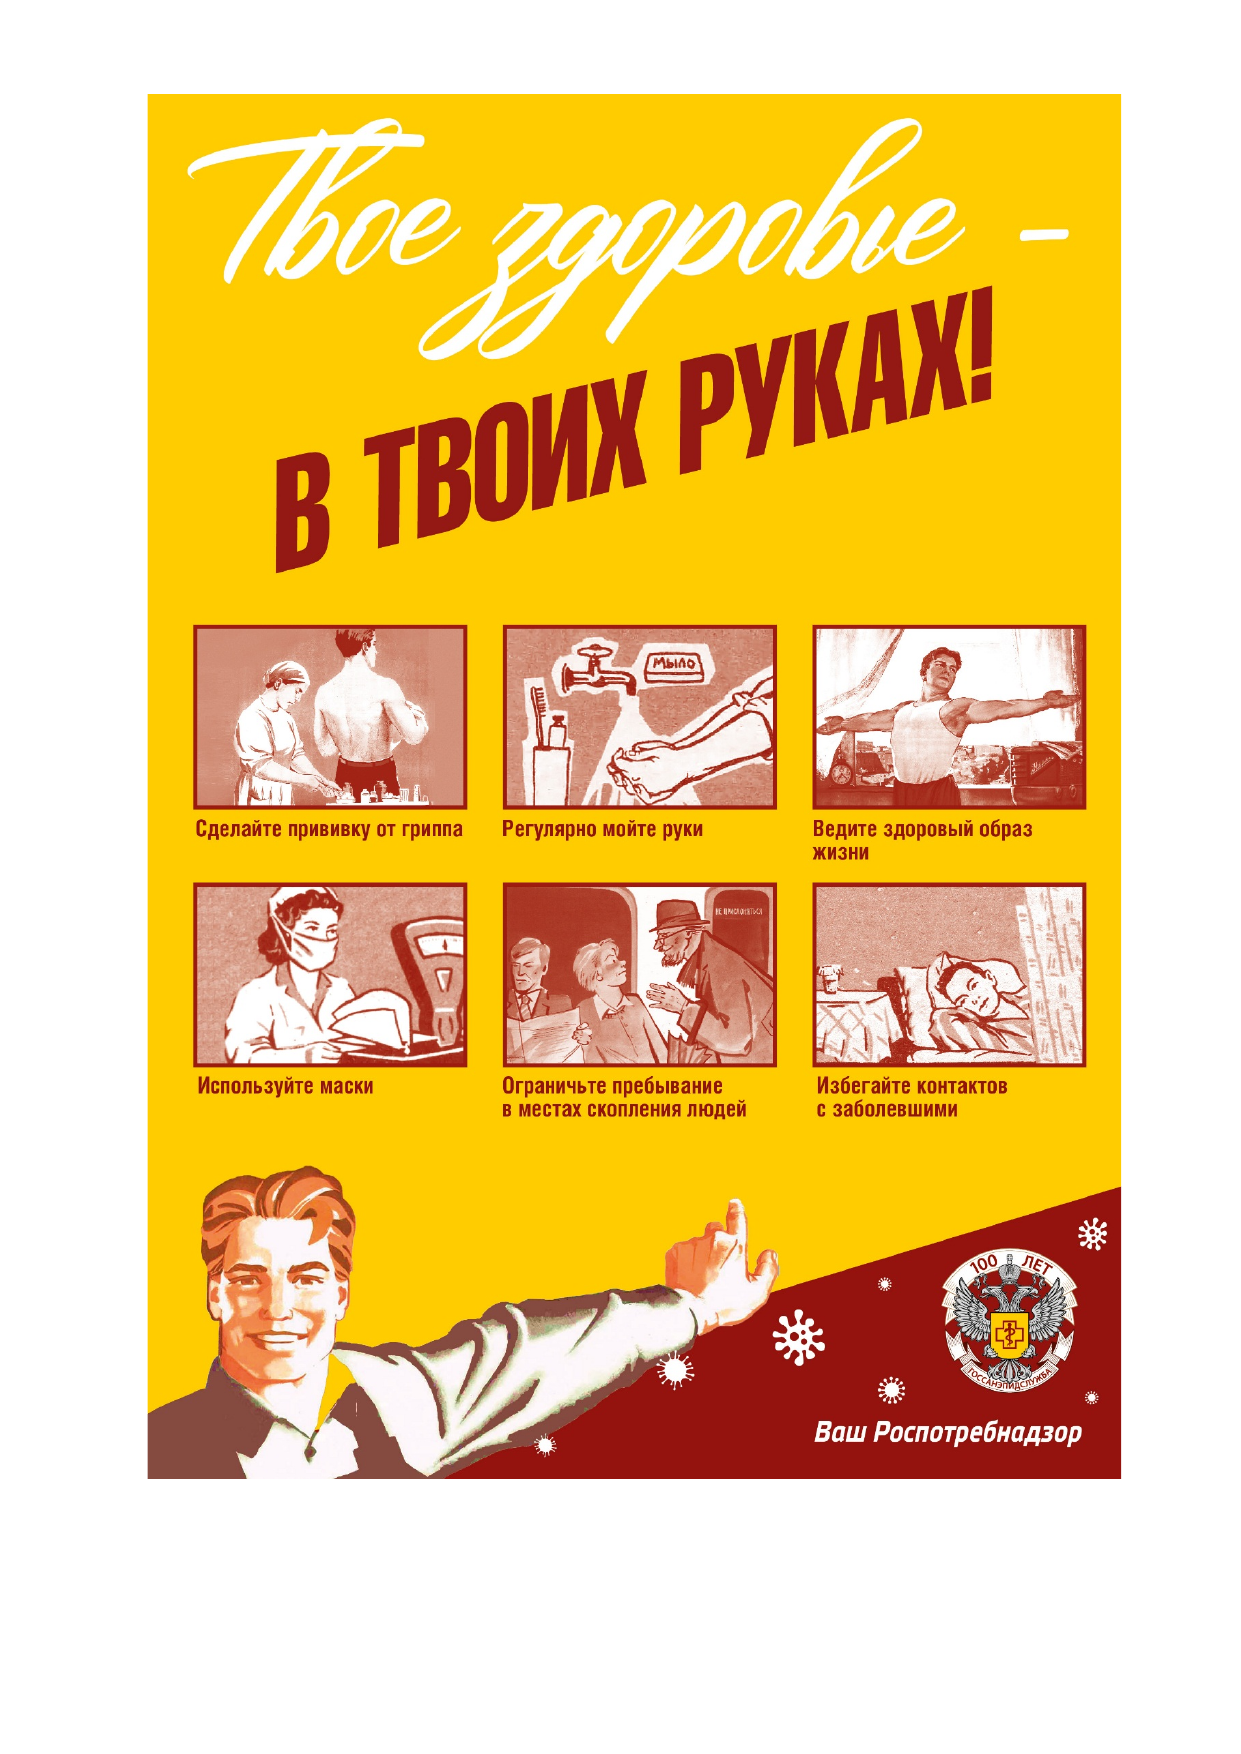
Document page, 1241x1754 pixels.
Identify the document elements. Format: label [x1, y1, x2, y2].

picture [147, 94, 1122, 1479]
